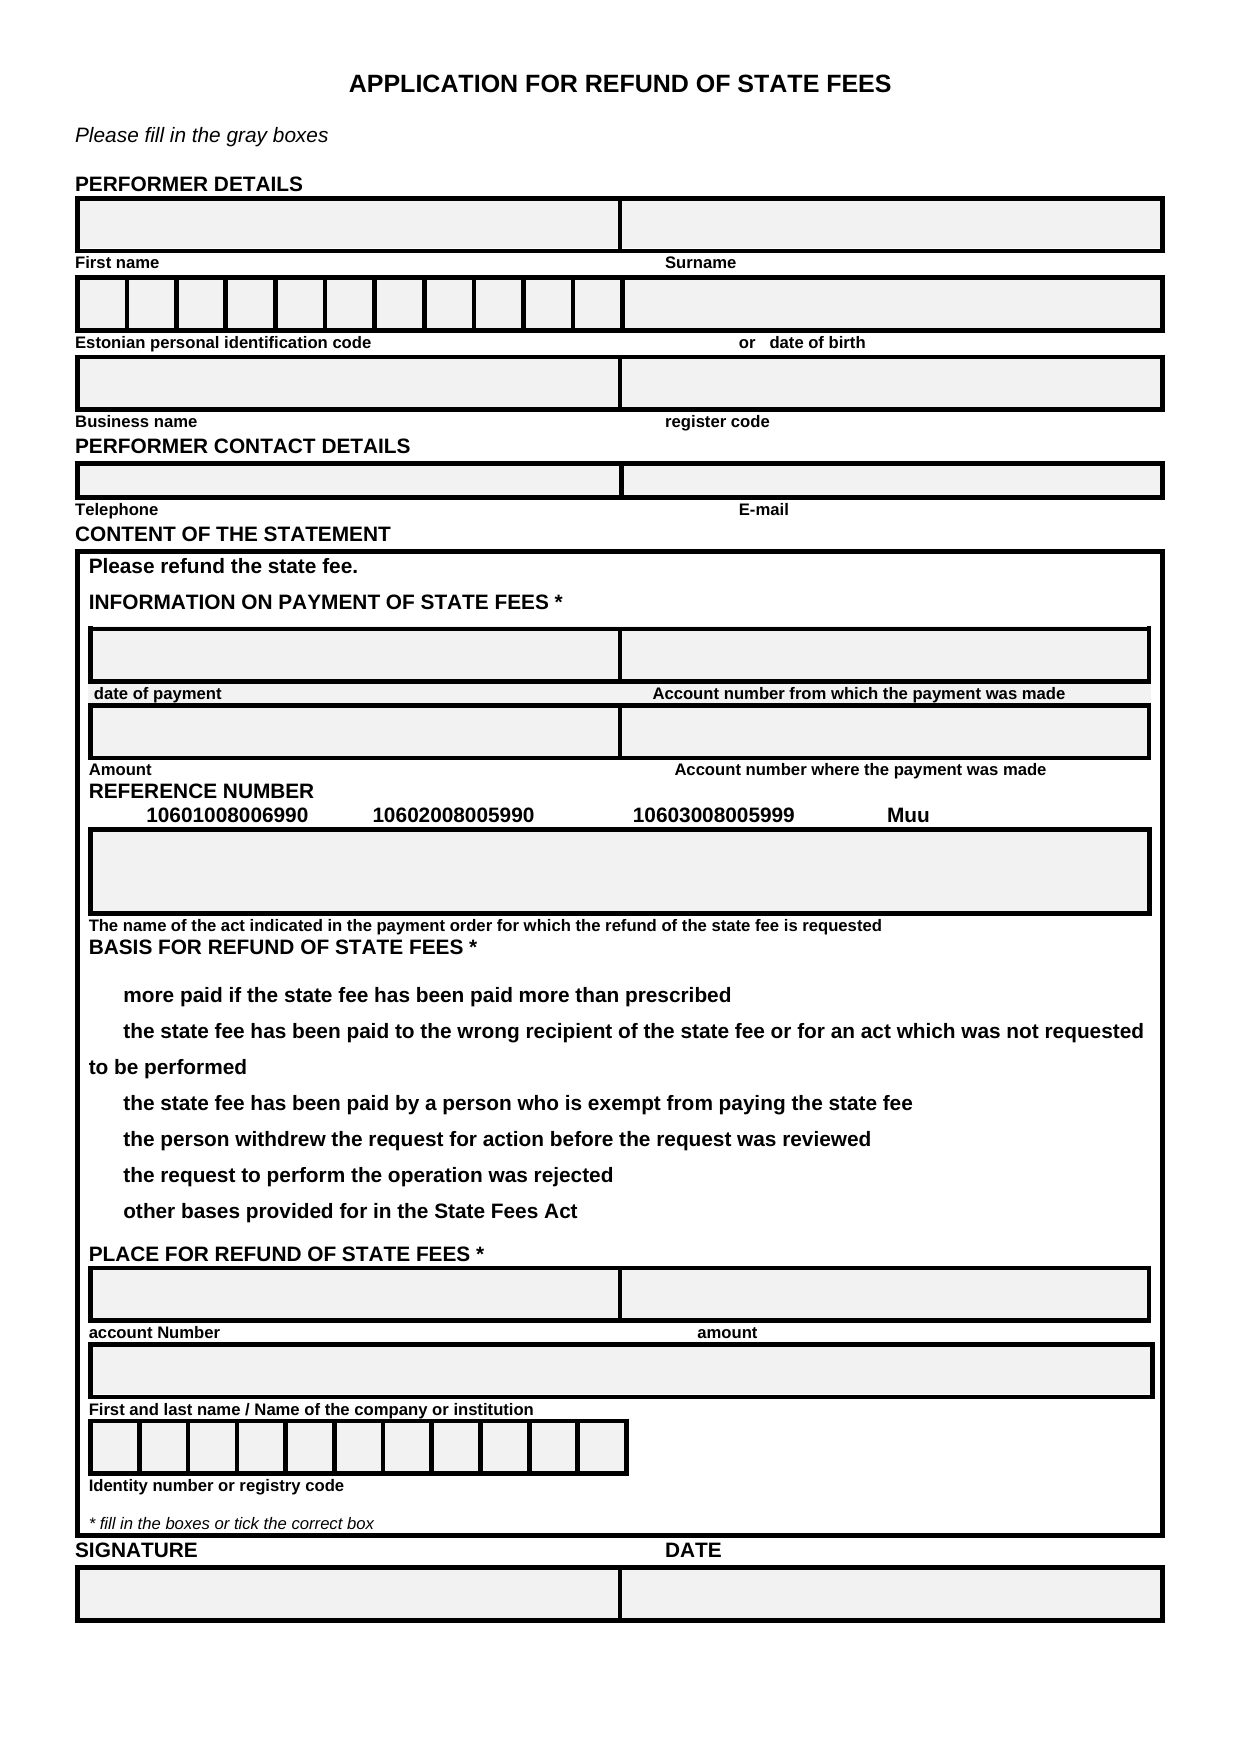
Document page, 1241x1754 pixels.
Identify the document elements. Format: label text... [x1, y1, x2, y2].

text Estonian personal identification code or date of birth [75, 333, 1165, 352]
table_header [622, 201, 1160, 248]
text First name Surname [75, 253, 1165, 272]
table_header [80, 466, 619, 495]
table_header [129, 280, 174, 328]
table_header [179, 280, 223, 328]
table_header [80, 201, 618, 248]
table_header [476, 280, 521, 328]
text SIGNATURE DATE [75, 1538, 1165, 1562]
table_header [228, 280, 273, 328]
table_header Please refund the state fee. INFORMATION ON PAYMENT OF STATE FEES * date of payment Account number from which the payment was made Amount Account number where the payment was made REFERENCE NUMBER 10601008006990 10602008005990 10603008005999 Muu The name of the act indicated in the payment order for which the refund of the state fee is requested BASIS FOR REFUND OF STATE FEES * more paid if the state fee has been paid more than prescribed the state fee has been paid to the wrong recipient of the state fee or for an act which was not requested to be performed the state fee has been paid by a person who is exempt from paying the state fee the person withdrew the request for action before the request was reviewed the request to perform the operation was rejected other bases provided for in the State Fees Act PLACE FOR REFUND OF STATE FEES * account Number amount First and last name / Name of the company or institution Identity number or registry code * fill in the boxes or tick the correct box [80, 554, 1160, 1533]
table_header [80, 359, 618, 407]
table_header [625, 280, 1160, 328]
text PERFORMER DETAILS [75, 172, 1165, 196]
table_header [622, 359, 1160, 407]
text PERFORMER CONTACT DETAILS [75, 434, 1165, 458]
table_header [278, 280, 323, 328]
table_header [377, 280, 422, 328]
table_header [327, 280, 372, 328]
table_header [526, 280, 571, 328]
table_header [80, 1570, 618, 1618]
text Business name register code [75, 412, 1165, 431]
table_header [80, 280, 125, 328]
text Telephone E-mail [75, 500, 1165, 518]
table_header [575, 280, 620, 328]
table_header [427, 280, 472, 328]
text CONTENT OF THE STATEMENT [75, 521, 1165, 545]
table_header [622, 1570, 1160, 1618]
text APPLICATION FOR REFUND OF STATE FEES [75, 69, 1165, 98]
table_header [624, 466, 1160, 495]
text Please fill in the gray boxes [75, 123, 1165, 147]
